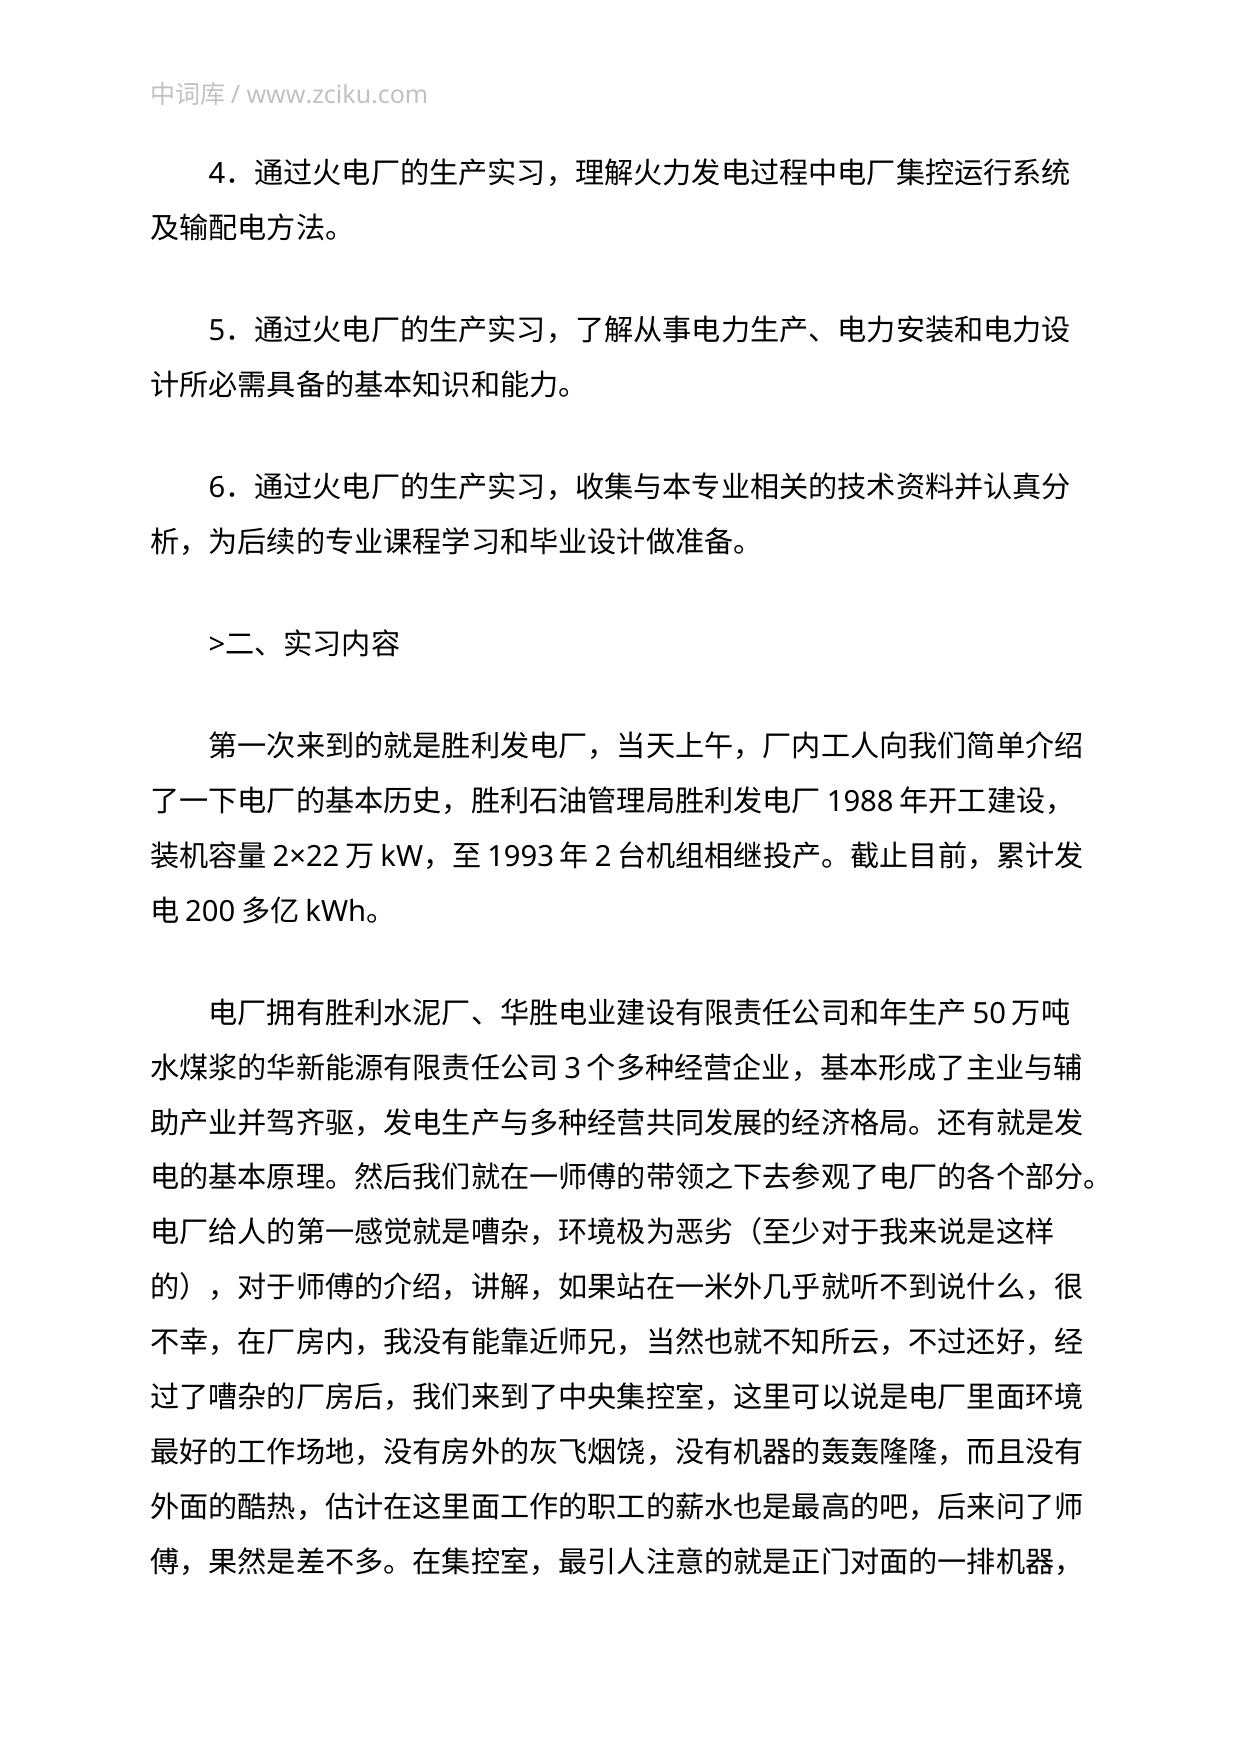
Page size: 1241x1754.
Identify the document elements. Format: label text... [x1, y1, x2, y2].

text 6．通过火电厂的生产实习，收集与本专业相关的技术资料并认真分析，为后续的专业课程学习和毕业设计做准备。 [150, 463, 1090, 561]
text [150, 989, 1090, 1581]
text 4．通过火电厂的生产实习，理解火力发电过程中电厂集控运行系统及输配电方法。 [150, 150, 1090, 247]
text 第一次来到的就是胜利发电厂，当天上午，厂内工人向我们简单介绍了一下电厂的基本历史，胜利石油管理局胜利发电厂1988年开工建设，装机容量2×22万kW，至1993年2台机组相继投产。截止目前，累计发电200多亿kWh。 [150, 722, 1090, 929]
text 5．通过火电厂的生产实习，了解从事电力生产、电力安装和电力设计所必需具备的基本知识和能力。 [150, 307, 1090, 404]
text >二、实习内容 [150, 620, 1090, 663]
